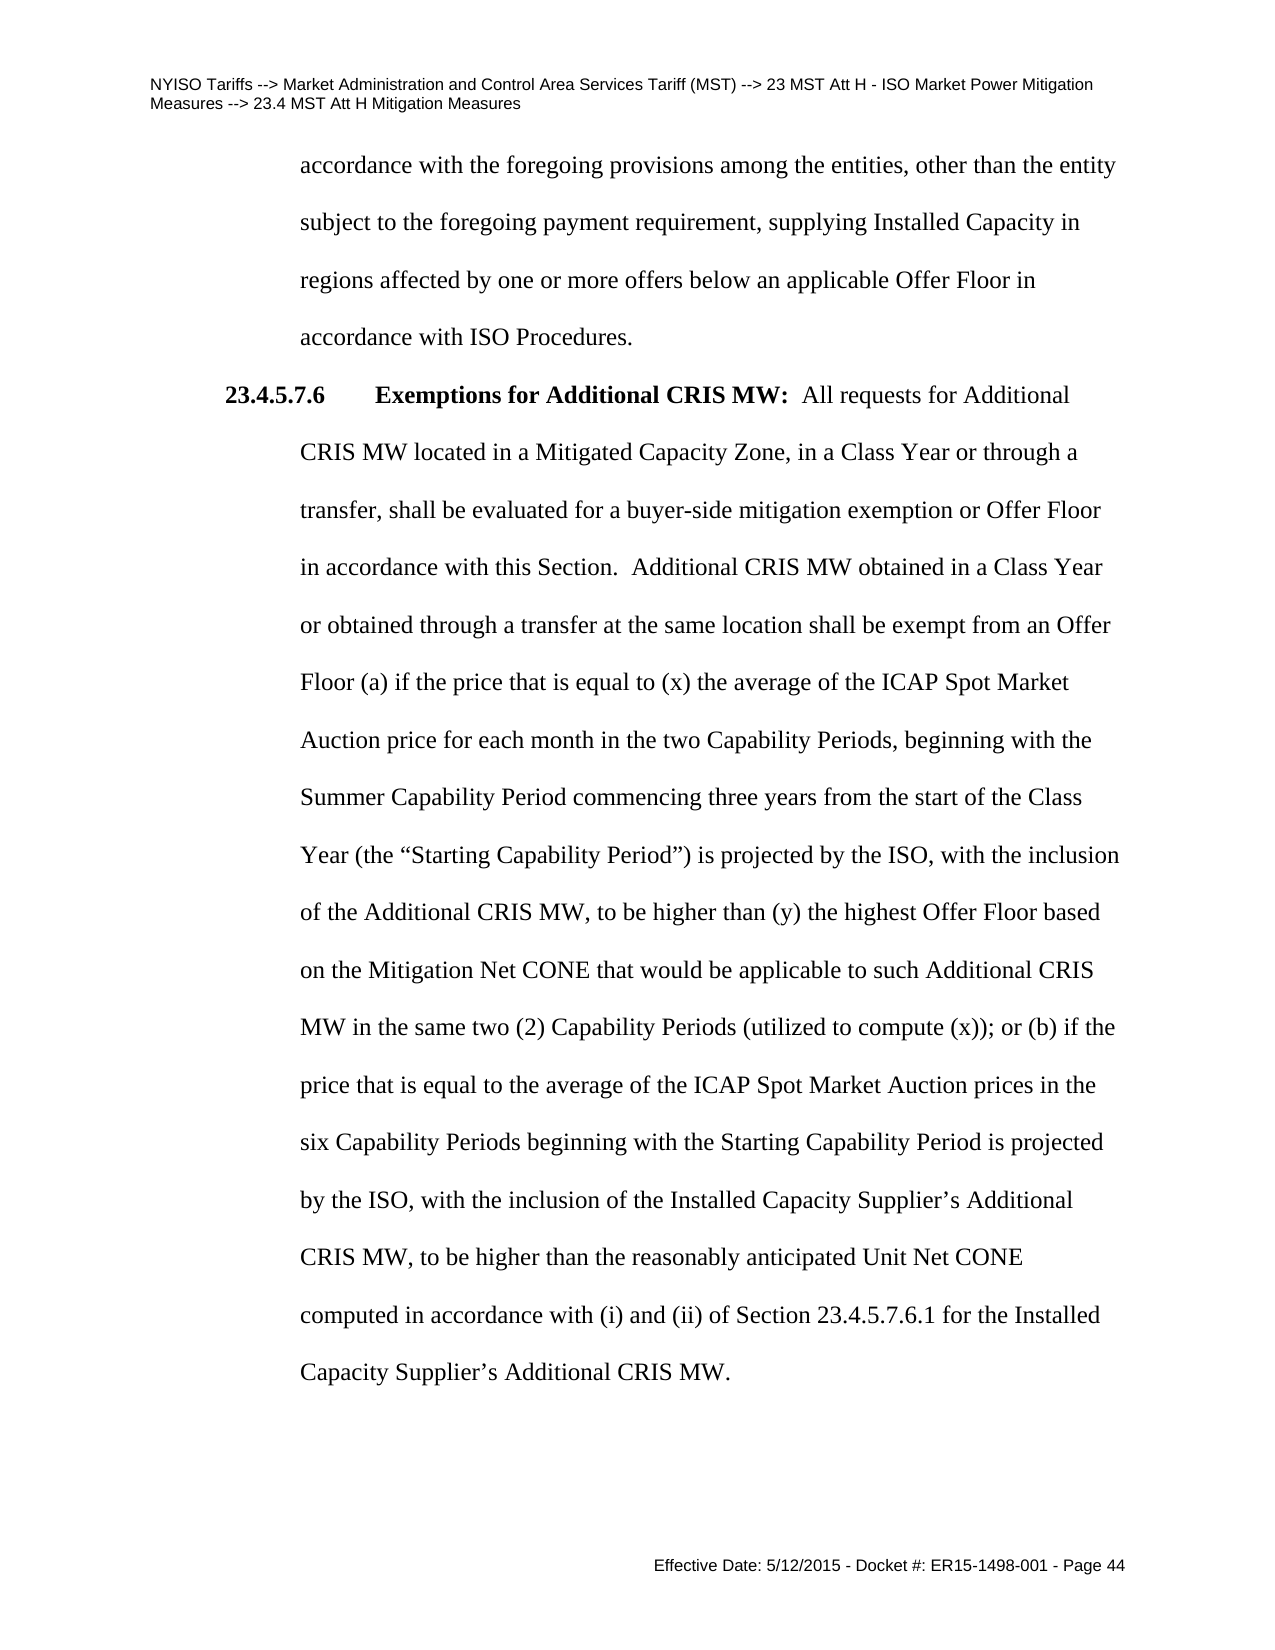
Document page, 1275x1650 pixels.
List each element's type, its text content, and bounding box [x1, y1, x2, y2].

text 23.4.5.7.6 Exemptions for Additional CRIS MW: All requests for Additional CRIS MW located in a Mitigated Capacity Zone, in a Class Year or through a transfer, shall be evaluated for a buyer-side mitigation exemption or Offer Floor in accordance with this Section. Additional CRIS MW obtained in a Class Year or obtained through a transfer at the same location shall be exempt from an Offer Floor (a) if the price that is equal to (x) the average of the ICAP Spot Market Auction price for each month in the two Capability Periods, beginning with the Summer Capability Period commencing three years from the start of the Class Year (the “Starting Capability Period”) is projected by the ISO, with the inclusion of the Additional CRIS MW, to be higher than (y) the highest Offer Floor based on the Mitigation Net CONE that would be applicable to such Additional CRIS MW in the same two (2) Capability Periods (utilized to compute (x)); or (b) if the price that is equal to the average of the ICAP Spot Market Auction prices in the six Capability Periods beginning with the Starting Capability Period is projected by the ISO, with the inclusion of the Installed Capacity Supplier’s Additional CRIS MW, to be higher than the reasonably anticipated Unit Net CONE computed in accordance with (i) and (ii) of Section 23.4.5.7.6.1 for the Installed Capacity Supplier’s Additional CRIS MW. [225, 380, 1125, 1386]
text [225, 150, 1125, 351]
